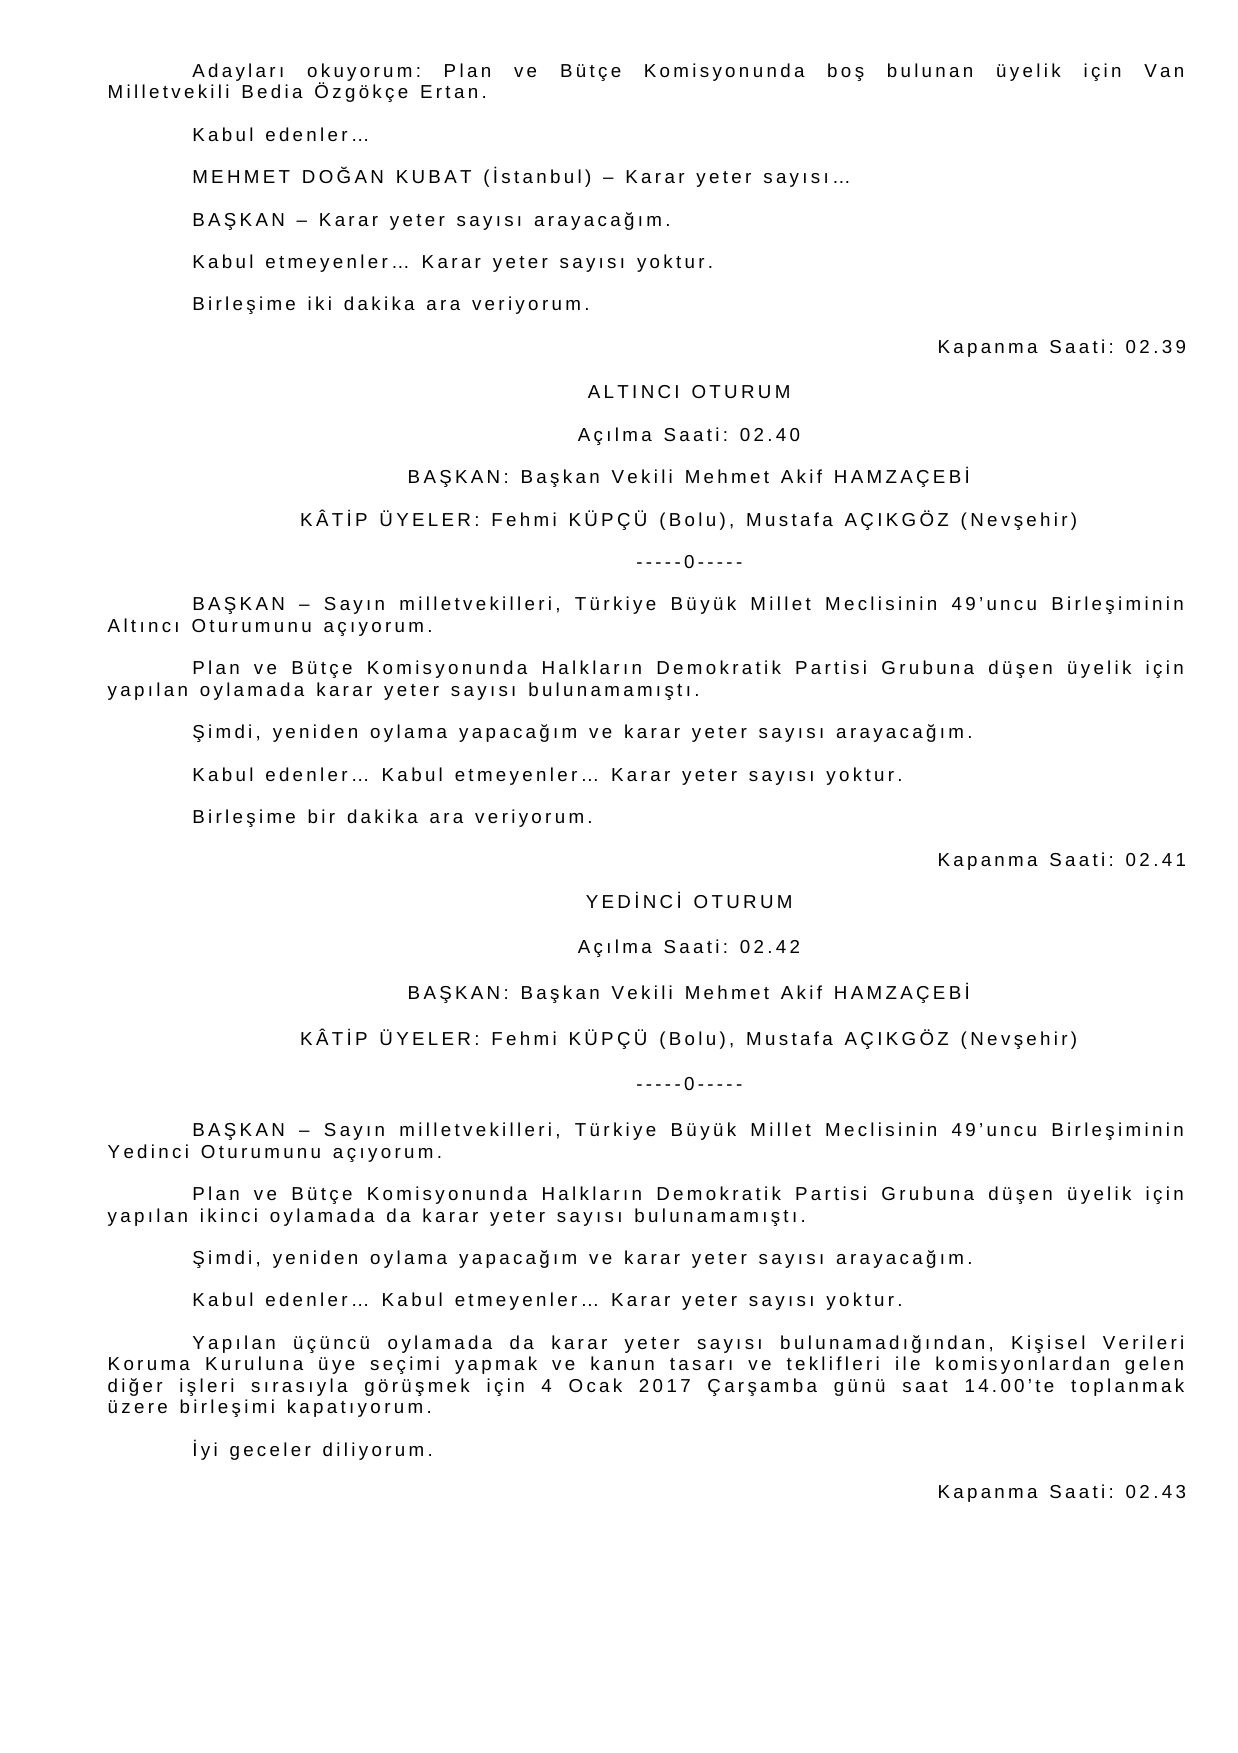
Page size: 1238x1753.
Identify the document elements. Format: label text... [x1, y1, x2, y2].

text Birleşime bir dakika ara veriyorum. [107, 806, 1186, 827]
text Plan ve Bütçe Komisyonunda Halkların Demokratik Partisi Grubuna düşen üyelik için yapılan oylamada karar yeter sayısı bulunamamıştı. [107, 657, 1186, 700]
text YEDİNCİ OTURUM [107, 891, 1186, 912]
text Kapanma Saati: 02.41 [107, 848, 1186, 870]
text ALTINCI OTURUM [107, 381, 1186, 403]
text BAŞKAN: Başkan Vekili Mehmet Akif HAMZAÇEBİ [107, 466, 1186, 488]
text BAŞKAN – Karar yeter sayısı arayacağım. [107, 208, 1186, 230]
text Adayları okuyorum: Plan ve Bütçe Komisyonunda boş bulunan üyelik için Van Milletvekili Bedia Özgökçe Ertan. [107, 60, 1186, 103]
text Birleşime iki dakika ara veriyorum. [107, 293, 1186, 315]
text Kabul etmeyenler… Karar yeter sayısı yoktur. [107, 251, 1186, 272]
text Plan ve Bütçe Komisyonunda Halkların Demokratik Partisi Grubuna düşen üyelik için yapılan ikinci oylamada da karar yeter sayısı bulunamamıştı. [107, 1183, 1186, 1226]
text Kapanma Saati: 02.39 [107, 336, 1186, 357]
text BAŞKAN – Sayın milletvekilleri, Türkiye Büyük Millet Meclisinin 49’uncu Birleşiminin Yedinci Oturumunu açıyorum. [107, 1119, 1186, 1162]
text Açılma Saati: 02.42 [107, 936, 1186, 958]
text Kabul edenler… Kabul etmeyenler… Karar yeter sayısı yoktur. [107, 763, 1186, 785]
text Kabul edenler… [107, 124, 1186, 145]
text Şimdi, yeniden oylama yapacağım ve karar yeter sayısı arayacağım. [107, 1247, 1186, 1268]
text Şimdi, yeniden oylama yapacağım ve karar yeter sayısı arayacağım. [107, 721, 1186, 743]
text Kapanma Saati: 02.43 [107, 1481, 1186, 1503]
text Açılma Saati: 02.40 [107, 424, 1186, 445]
text KÂTİP ÜYELER: Fehmi KÜPÇÜ (Bolu), Mustafa AÇIKGÖZ (Nevşehir) [107, 1028, 1186, 1049]
text İyi geceler diliyorum. [107, 1439, 1186, 1460]
text BAŞKAN: Başkan Vekili Mehmet Akif HAMZAÇEBİ [107, 982, 1186, 1003]
text -----0----- [107, 551, 1186, 572]
text Yapılan üçüncü oylamada da karar yeter sayısı bulunamadığından, Kişisel Verileri Koruma Kuruluna üye seçimi yapmak ve kanun tasarı ve teklifleri ile komisyonlardan gelen diğer işleri sırasıyla görüşmek için 4 Ocak 2017 Çarşamba günü saat 14.00’te toplanmak üzere birleşimi kapatıyorum. [107, 1332, 1186, 1418]
text MEHMET DOĞAN KUBAT (İstanbul) – Karar yeter sayısı… [107, 166, 1186, 188]
text BAŞKAN – Sayın milletvekilleri, Türkiye Büyük Millet Meclisinin 49’uncu Birleşiminin Altıncı Oturumunu açıyorum. [107, 593, 1186, 636]
text KÂTİP ÜYELER: Fehmi KÜPÇÜ (Bolu), Mustafa AÇIKGÖZ (Nevşehir) [107, 508, 1186, 530]
text -----0----- [107, 1073, 1186, 1095]
text Kabul edenler… Kabul etmeyenler… Karar yeter sayısı yoktur. [107, 1289, 1186, 1311]
